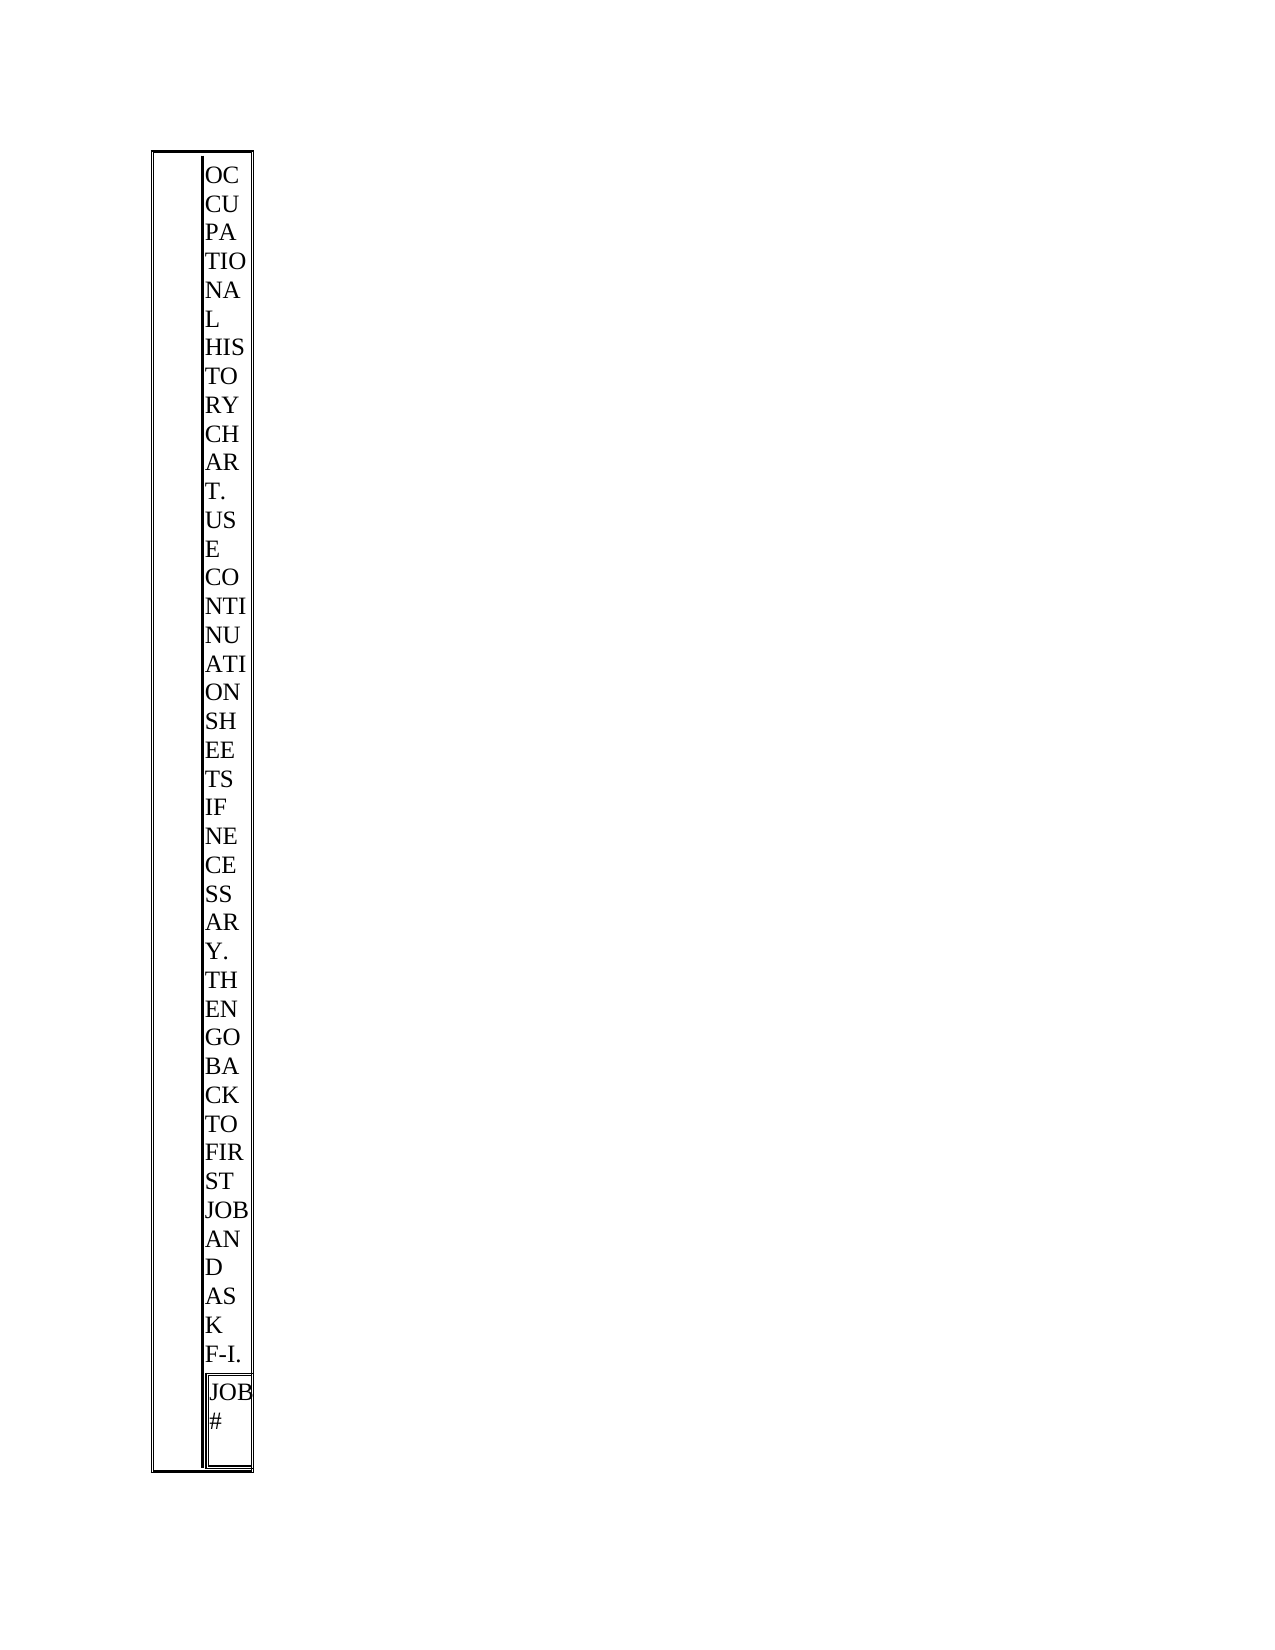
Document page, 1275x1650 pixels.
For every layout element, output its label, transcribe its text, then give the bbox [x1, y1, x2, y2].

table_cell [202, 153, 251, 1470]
table_cell Protocol: [154, 153, 202, 1470]
